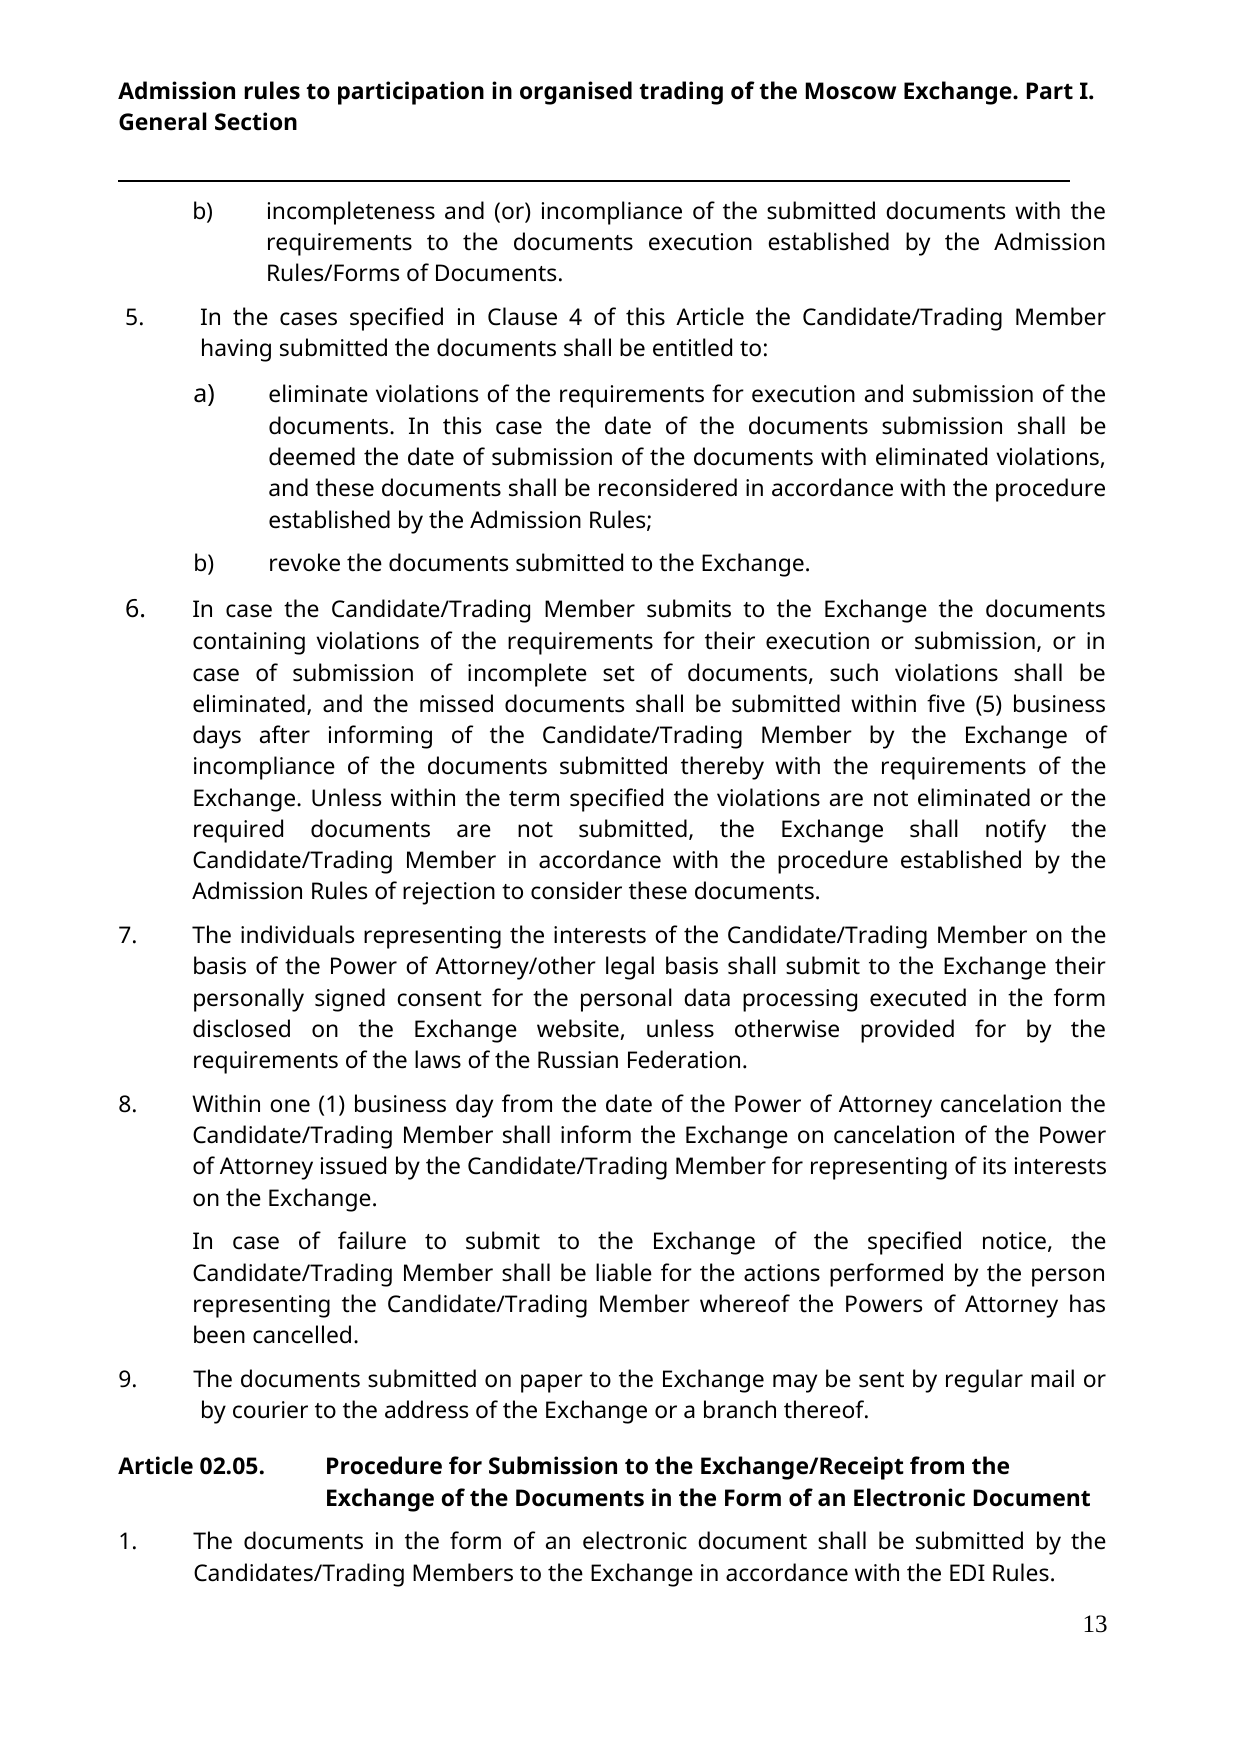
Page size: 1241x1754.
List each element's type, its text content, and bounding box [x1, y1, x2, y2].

list Within one (1) business day from the date of the Power of Attorney cancelation the Candidate/Trading Member shall inform the Exchange on cancelation of the Power of Attorney issued by the Candidate/Trading Member for representing of its interests on the Exchange. [118, 1088, 1107, 1213]
list In case the Candidate/Trading Member submits to the Exchange the documents containing violations of the requirements for their execution or submission, or in case of submission of incomplete set of documents, such violations shall be eliminated, and the missed documents shall be submitted within five (5) business days after informing of the Candidate/Trading Member by the Exchange of incompliance of the documents submitted thereby with the requirements of the Exchange. Unless within the term specified the violations are not eliminated or the required documents are not submitted, the Exchange shall notify the Candidate/Trading Member in accordance with the procedure established by the Admission Rules of rejection to consider these documents. [125, 591, 1107, 906]
list In the cases specified in Clause 4 of this Article the Candidate/Trading Member having submitted the documents shall be entitled to: [125, 301, 1107, 363]
list The documents submitted on paper to the Exchange may be sent by regular mail or by courier to the address of the Exchange or a branch thereof. [118, 1363, 1107, 1425]
list The individuals representing the interests of the Candidate/Trading Member on the basis of the Power of Attorney/other legal basis shall submit to the Exchange their personally signed consent for the personal data processing executed in the form disclosed on the Exchange website, unless otherwise provided for by the requirements of the laws of the Russian Federation. [118, 919, 1107, 1075]
list incompleteness and (or) incompliance of the submitted documents with the requirements to the documents execution established by the Admission Rules/Forms of Documents. [192, 194, 1107, 288]
list revoke the documents submitted to the Exchange. [193, 547, 1107, 579]
text In case of failure to submit to the Exchange of the specified notice, the Candidate/Trading Member shall be liable for the actions performed by the person representing the Candidate/Trading Member whereof the Powers of Attorney has been cancelled. [192, 1225, 1107, 1350]
list eliminate violations of the requirements for execution and submission of the documents. In this case the date of the documents submission shall be deemed the date of submission of the documents with eliminated violations, and these documents shall be reconsidered in accordance with the procedure established by the Admission Rules; [193, 376, 1107, 535]
subtitle Article 02.05. Procedure for Submission to the Exchange/Receipt from the Exchange of the Documents in the Form of an Electronic Document [118, 1450, 1107, 1513]
list The documents in the form of an electronic document shall be submitted by the Candidates/Trading Members to the Exchange in accordance with the EDI Rules. [118, 1525, 1107, 1588]
